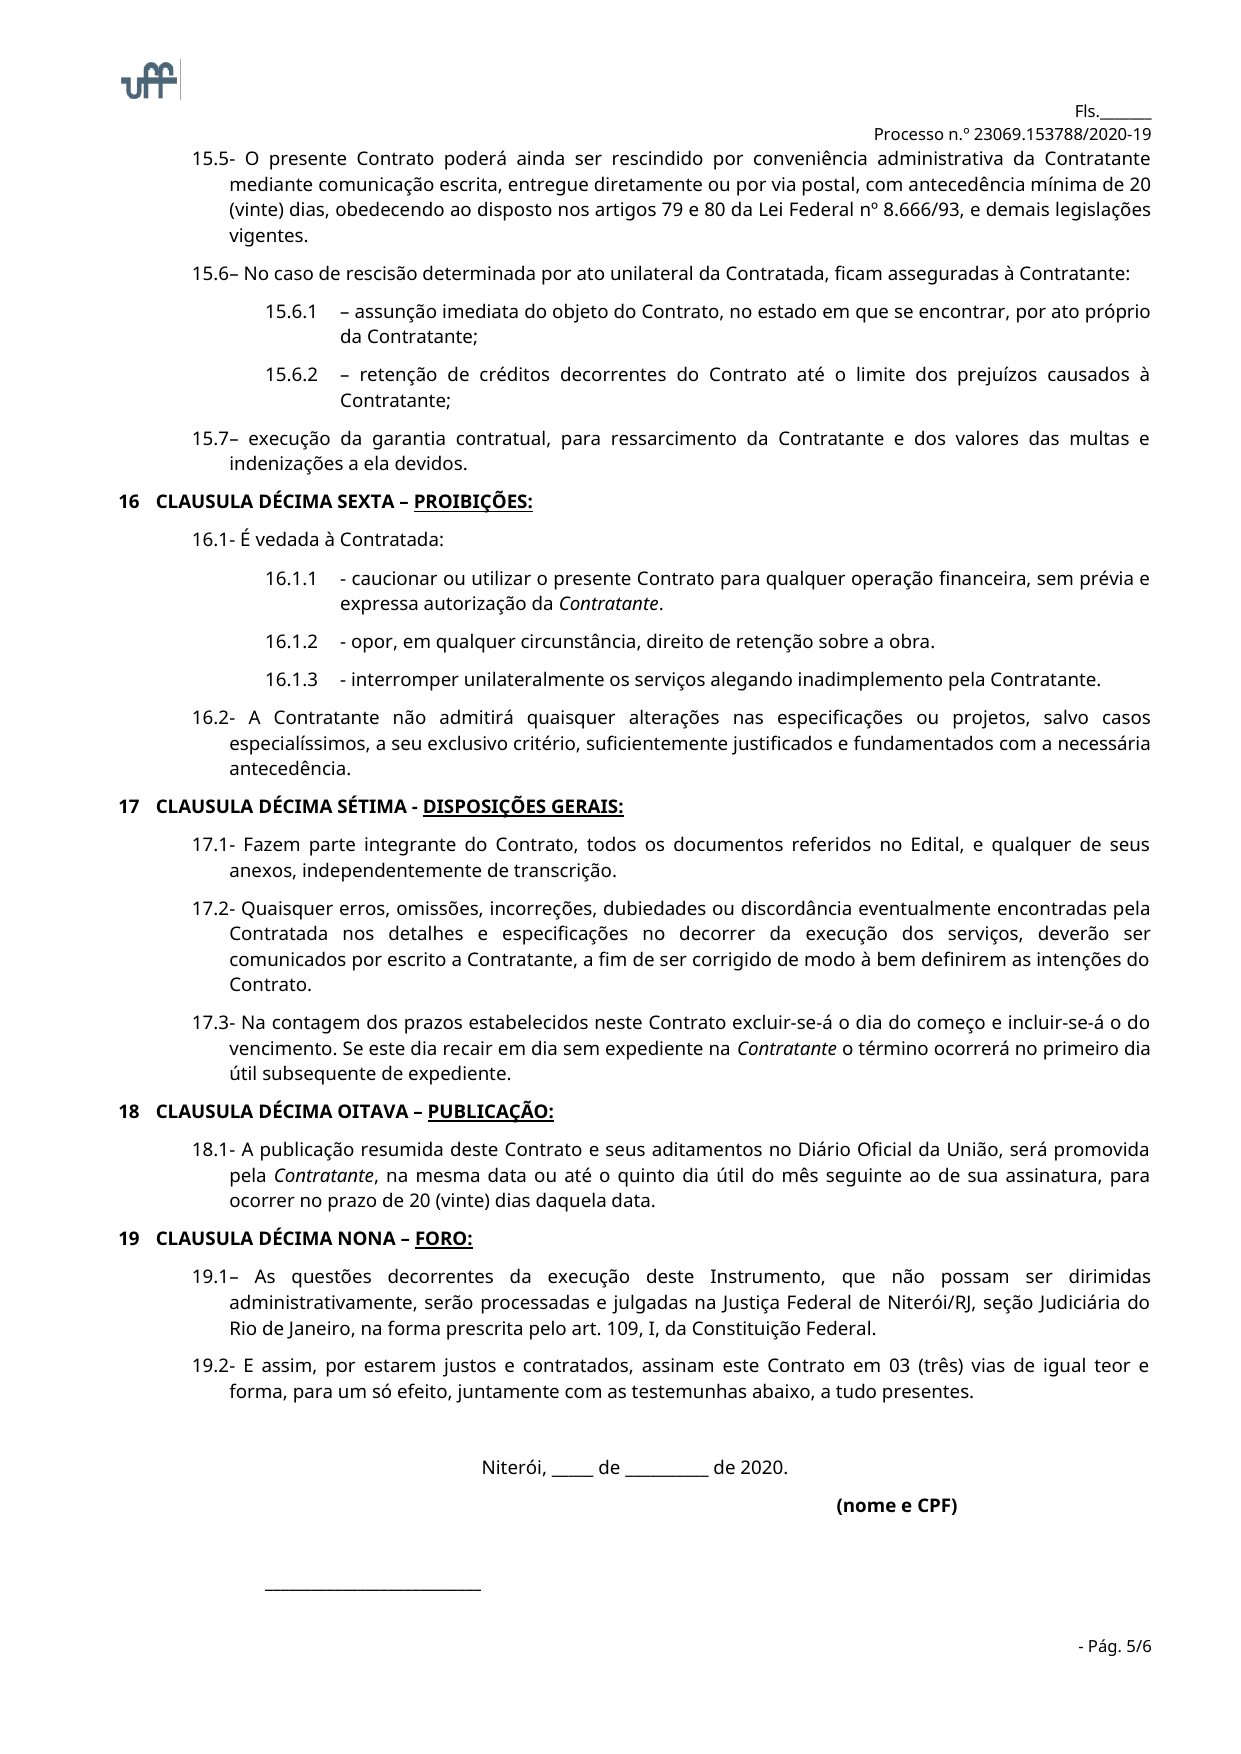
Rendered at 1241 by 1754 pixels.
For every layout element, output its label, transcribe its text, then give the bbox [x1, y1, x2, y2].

list - Quaisquer erros, omissões, incorreções, dubiedades ou discordância eventualmente encontradas pela Contratada nos detalhes e especificações no decorrer da execução dos serviços, deverão ser comunicados por escrito a Contratante, a fim de ser corrigido de modo à bem definirem as intenções do Contrato. [192, 895, 1152, 997]
table_header (nome e CPF) [635, 1493, 1159, 1606]
list - É vedada à Contratada: [192, 527, 1152, 552]
list CLAUSULA DÉCIMA OITAVA – PUBLICAÇÃO: [118, 1099, 1152, 1124]
list – As questões decorrentes da execução deste Instrumento, que não possam ser dirimidas administrativamente, serão processadas e julgadas na Justiça Federal de Niterói/RJ, seção Judiciária do Rio de Janeiro, na forma prescrita pelo art. 109, I, da Constituição Federal. [192, 1264, 1152, 1340]
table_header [111, 1493, 635, 1606]
picture [118, 59, 181, 101]
list – No caso de rescisão determinada por ato unilateral da Contratada, ficam asseguradas à Contratante: [192, 260, 1152, 286]
list - Na contagem dos prazos estabelecidos neste Contrato excluir-se-á o dia do começo e incluir-se-á o do vencimento. Se este dia recair em dia sem expediente na Contratante o término ocorrerá no primeiro dia útil subsequente de expediente. [192, 1009, 1152, 1086]
list - interromper unilateralmente os serviços alegando inadimplemento pela Contratante. [265, 666, 1152, 692]
list - A Contratante não admitirá quaisquer alterações nas especificações ou projetos, salvo casos especialíssimos, a seu exclusivo critério, suficientemente justificados e fundamentados com a necessária antecedência. [192, 704, 1152, 781]
list CLAUSULA DÉCIMA SEXTA – PROIBIÇÕES: [118, 489, 1152, 514]
list – execução da garantia contratual, para ressarcimento da Contratante e dos valores das multas e indenizações a ela devidos. [192, 425, 1152, 476]
list - E assim, por estarem justos e contratados, assinam este Contrato em 03 (três) vias de igual teor e forma, para um só efeito, juntamente com as testemunhas abaixo, a tudo presentes. [192, 1353, 1152, 1404]
list - opor, em qualquer circunstância, direito de retenção sobre a obra. [265, 628, 1152, 654]
list – assunção imediata do objeto do Contrato, no estado em que se encontrar, por ato próprio da Contratante; [265, 298, 1152, 349]
list - caucionar ou utilizar o presente Contrato para qualquer operação financeira, sem prévia e expressa autorização da Contratante. [265, 565, 1152, 616]
list CLAUSULA DÉCIMA SÉTIMA - DISPOSIÇÕES GERAIS: [118, 793, 1152, 819]
list CLAUSULA DÉCIMA NONA – FORO: [118, 1226, 1152, 1251]
list - Fazem parte integrante do Contrato, todos os documentos referidos no Edital, e qualquer de seus anexos, independentemente de transcrição. [192, 831, 1152, 882]
list – retenção de créditos decorrentes do Contrato até o limite dos prejuízos causados à Contratante; [265, 362, 1152, 413]
text Niterói, _____ de __________ de 2020. [118, 1454, 1152, 1480]
list - O presente Contrato poderá ainda ser rescindido por conveniência administrativa da Contratante mediante comunicação escrita, entregue diretamente ou por via postal, com antecedência mínima de 20 (vinte) dias, obedecendo ao disposto nos artigos 79 e 80 da Lei Federal nº 8.666/93, e demais legislações vigentes. [192, 146, 1152, 248]
list - A publicação resumida deste Contrato e seus aditamentos no Diário Oficial da União, será promovida pela Contratante, na mesma data ou até o quinto dia útil do mês seguinte ao de sua assinatura, para ocorrer no prazo de 20 (vinte) dias daquela data. [192, 1137, 1152, 1213]
